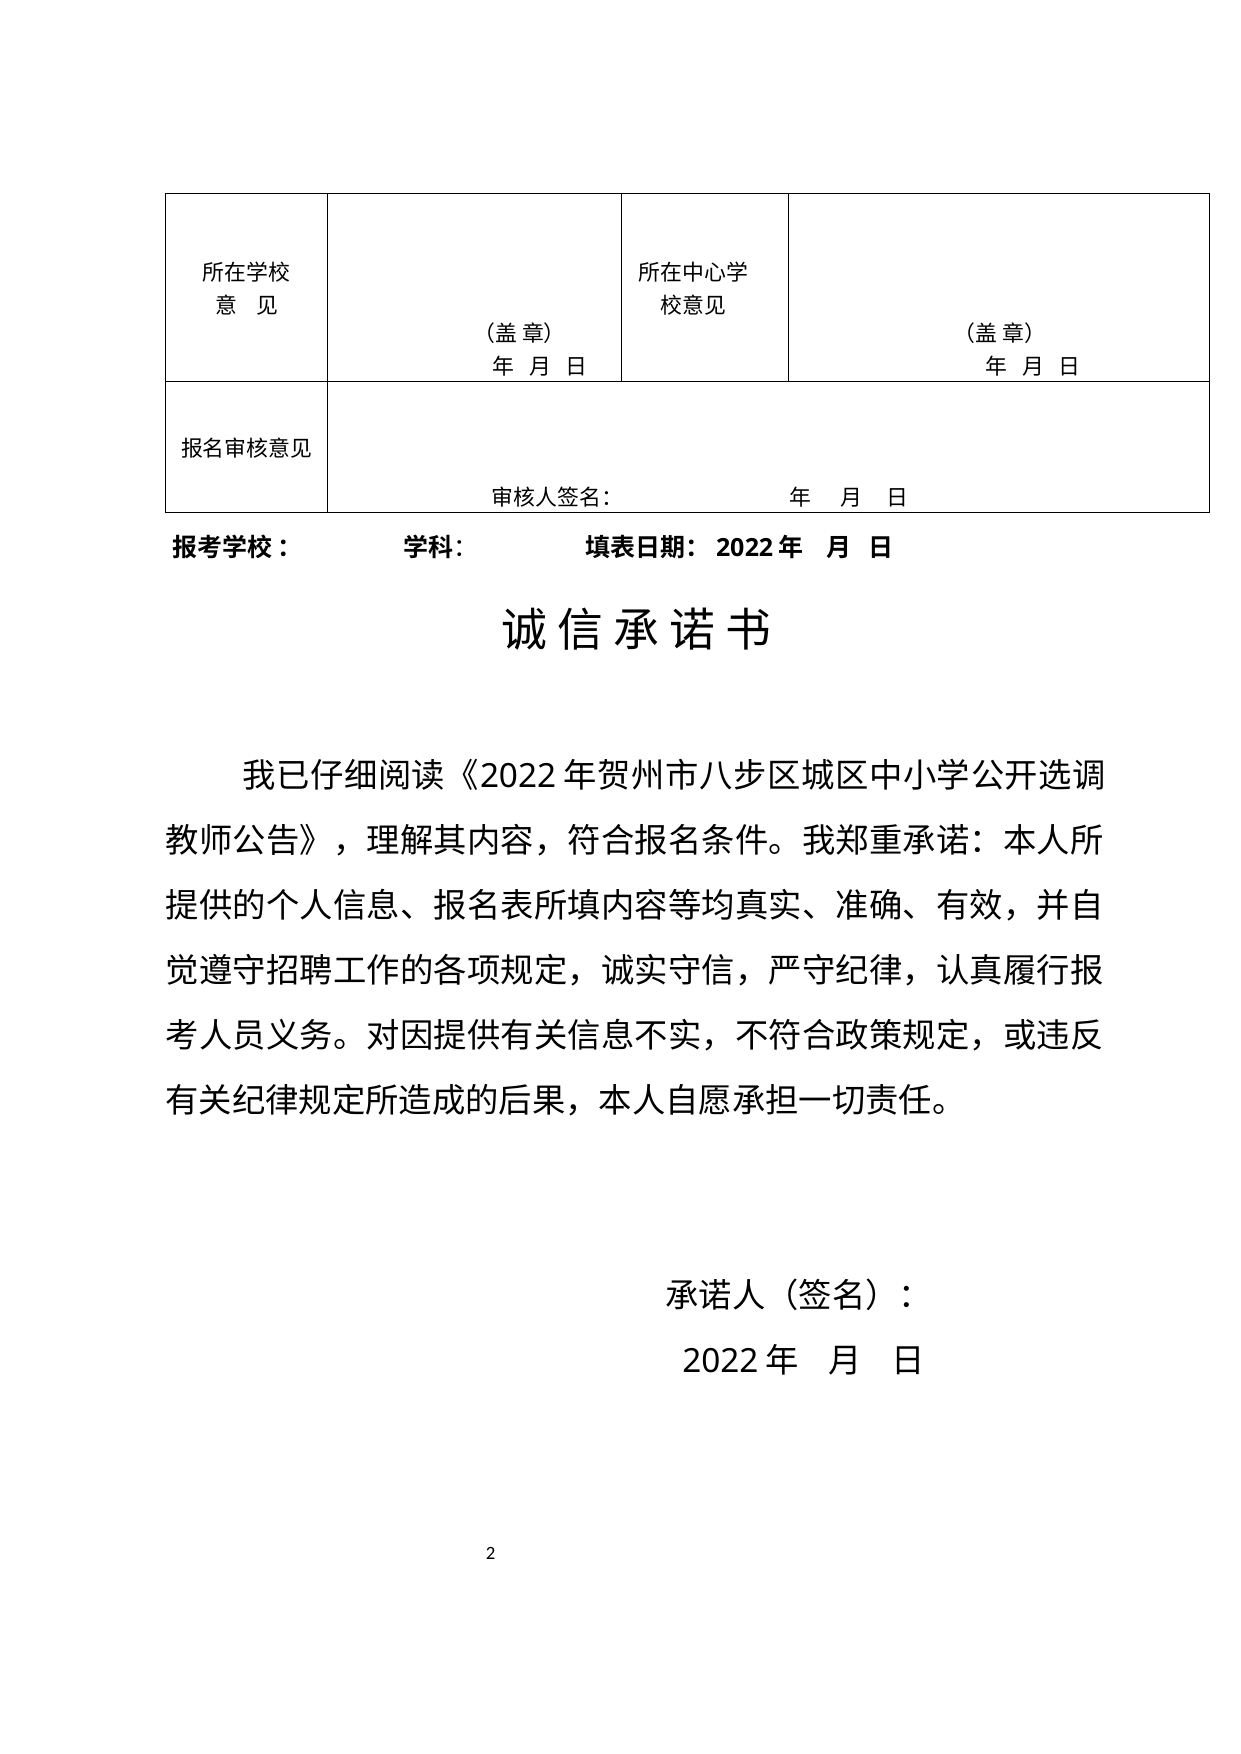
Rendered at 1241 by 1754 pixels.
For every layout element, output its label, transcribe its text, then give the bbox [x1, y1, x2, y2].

text 我已仔细阅读《2022年贺州市八步区城区中小学公开选调教师公告》，理解其内容，符合报名条件。我郑重承诺：本人所提供的个人信息、报名表所填内容等均真实、准确、有效，并自觉遵守招聘工作的各项规定，诚实守信，严守纪律，认真履行报考人员义务。对因提供有关信息不实，不符合政策规定，或违反有关纪律规定所造成的后果，本人自愿承担一切责任。 [165, 741, 1106, 1131]
text 报考学校 ： 学科： 填表日期： 2022年 月 日 [165, 513, 1106, 578]
text 诚 信 承 诺 书 [165, 578, 1106, 676]
table_cell （盖 章） 年 月 日 [789, 194, 1209, 381]
text 承诺人（签名）： [165, 1261, 1106, 1326]
table_cell （盖 章） 年 月 日 [328, 194, 621, 381]
table_cell 审核人签名： 年 月 日 [328, 382, 1209, 512]
table_cell 所在中心学校意见 [622, 194, 788, 381]
table_cell 所在学校 意 见 [166, 194, 327, 381]
text 2022年 月 日 [165, 1326, 1106, 1391]
table_cell 报名审核意见 [166, 382, 327, 512]
